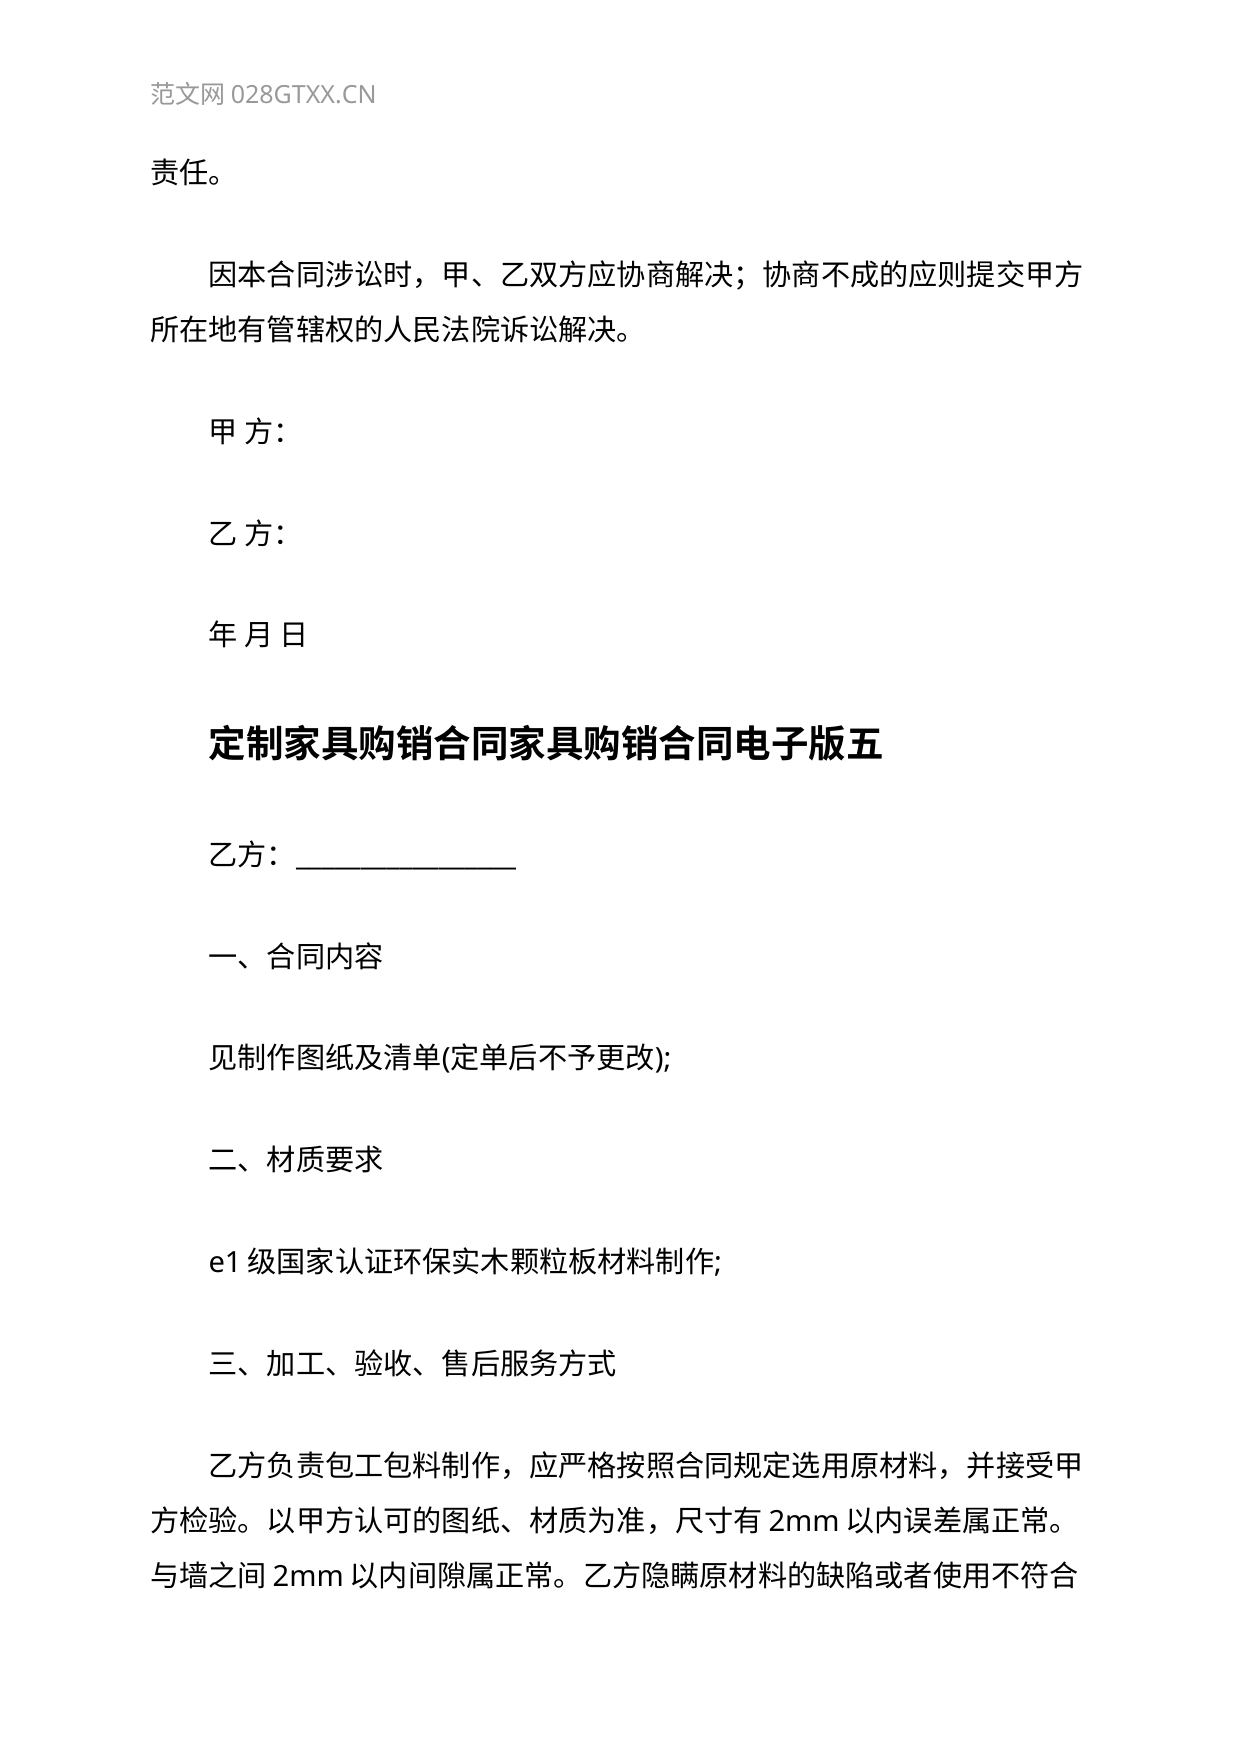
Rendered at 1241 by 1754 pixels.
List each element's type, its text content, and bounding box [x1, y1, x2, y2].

text 定制家具购销合同家具购销合同电子版五 [150, 714, 1090, 768]
text 年 月 日 [150, 612, 1090, 654]
text 见制作图纸及清单(定单后不予更改); [150, 1035, 1090, 1077]
text 二、材质要求 [150, 1137, 1090, 1179]
text 乙方：_________________ [150, 831, 1090, 873]
text 因本合同涉讼时，甲、乙双方应协商解决；协商不成的应则提交甲方所在地有管辖权的人民法院诉讼解决。 [150, 252, 1090, 349]
text 乙 方： [150, 510, 1090, 552]
text 甲 方： [150, 408, 1090, 451]
text 一、合同内容 [150, 933, 1090, 975]
text 三、加工、验收、售后服务方式 [150, 1341, 1090, 1383]
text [150, 1442, 1090, 1595]
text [150, 150, 1090, 192]
text e1级国家认证环保实木颗粒板材料制作; [150, 1239, 1090, 1281]
